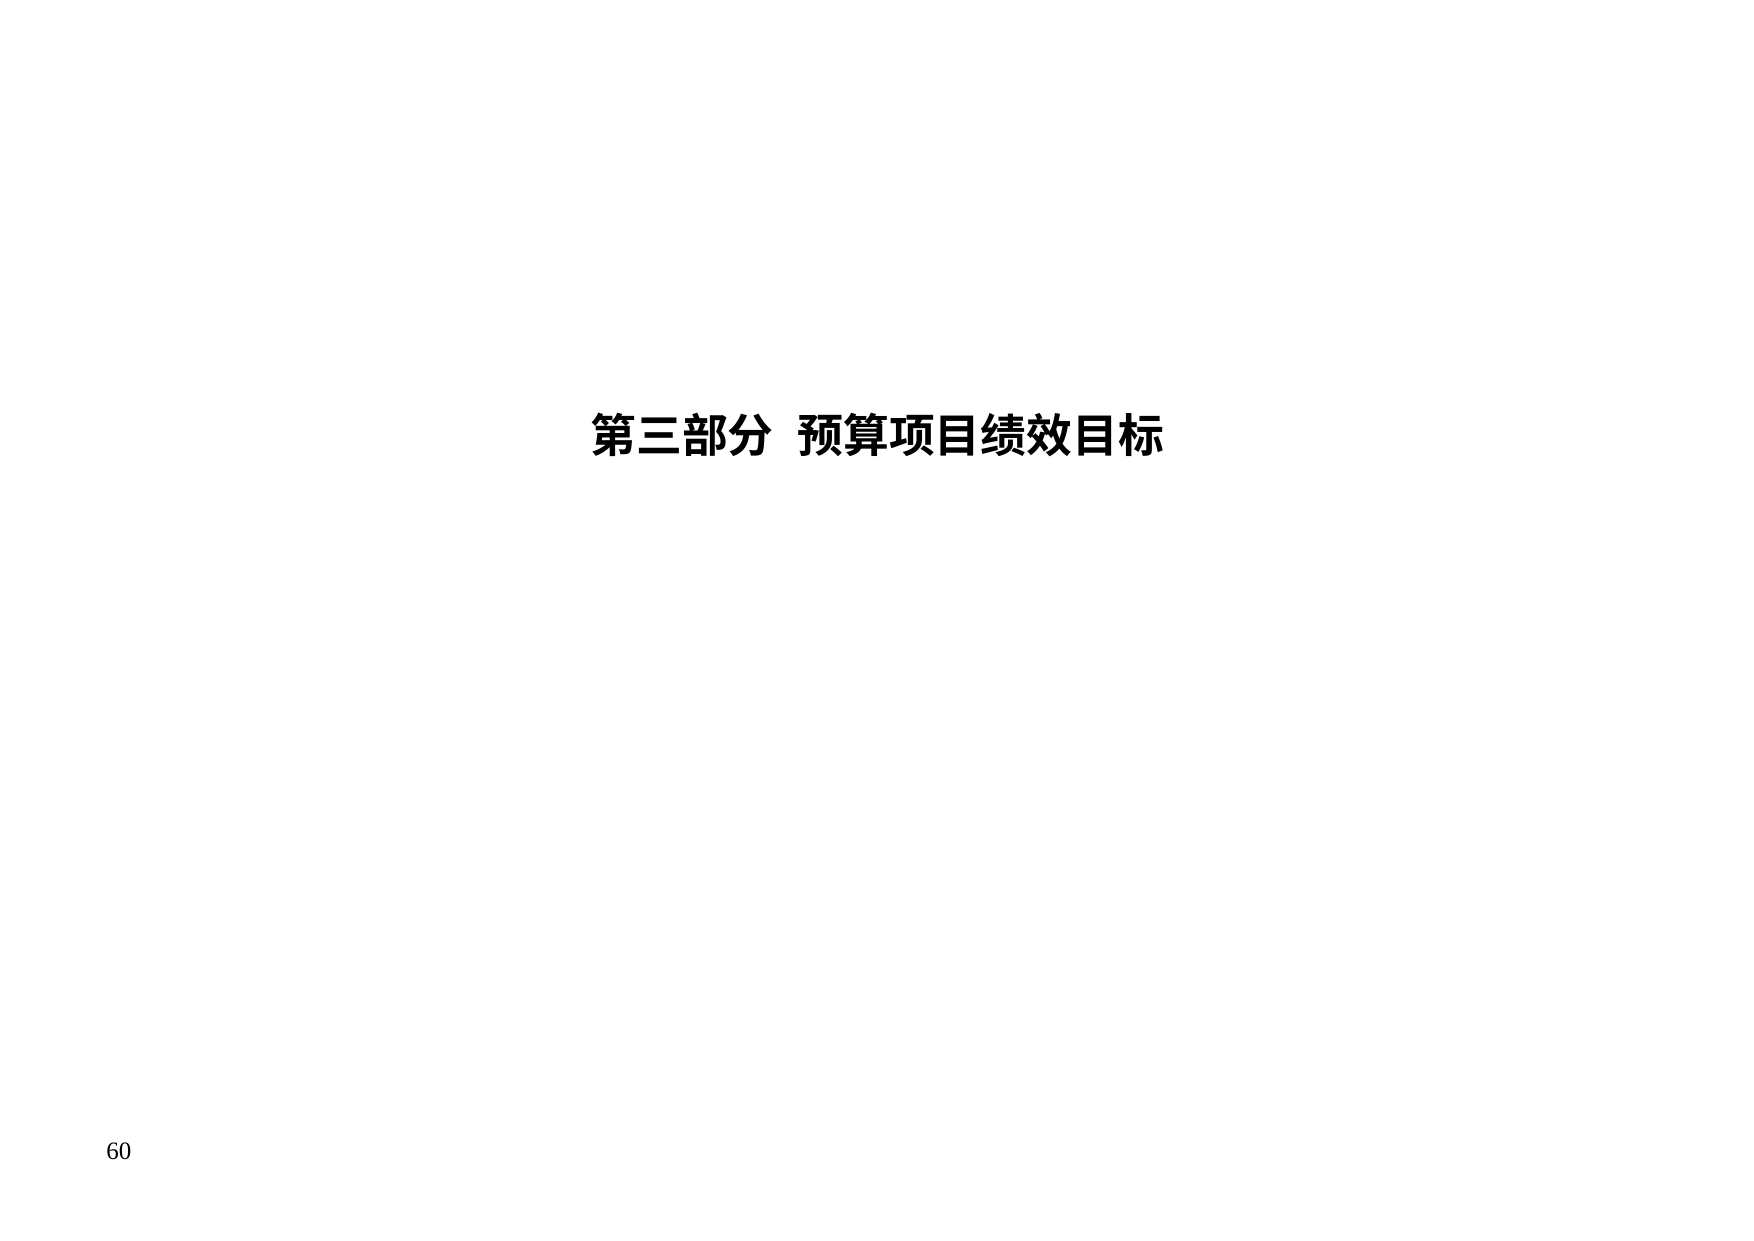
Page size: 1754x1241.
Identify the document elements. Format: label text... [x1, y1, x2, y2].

text 第三部分 预算项目绩效目标 [106, 404, 1648, 466]
